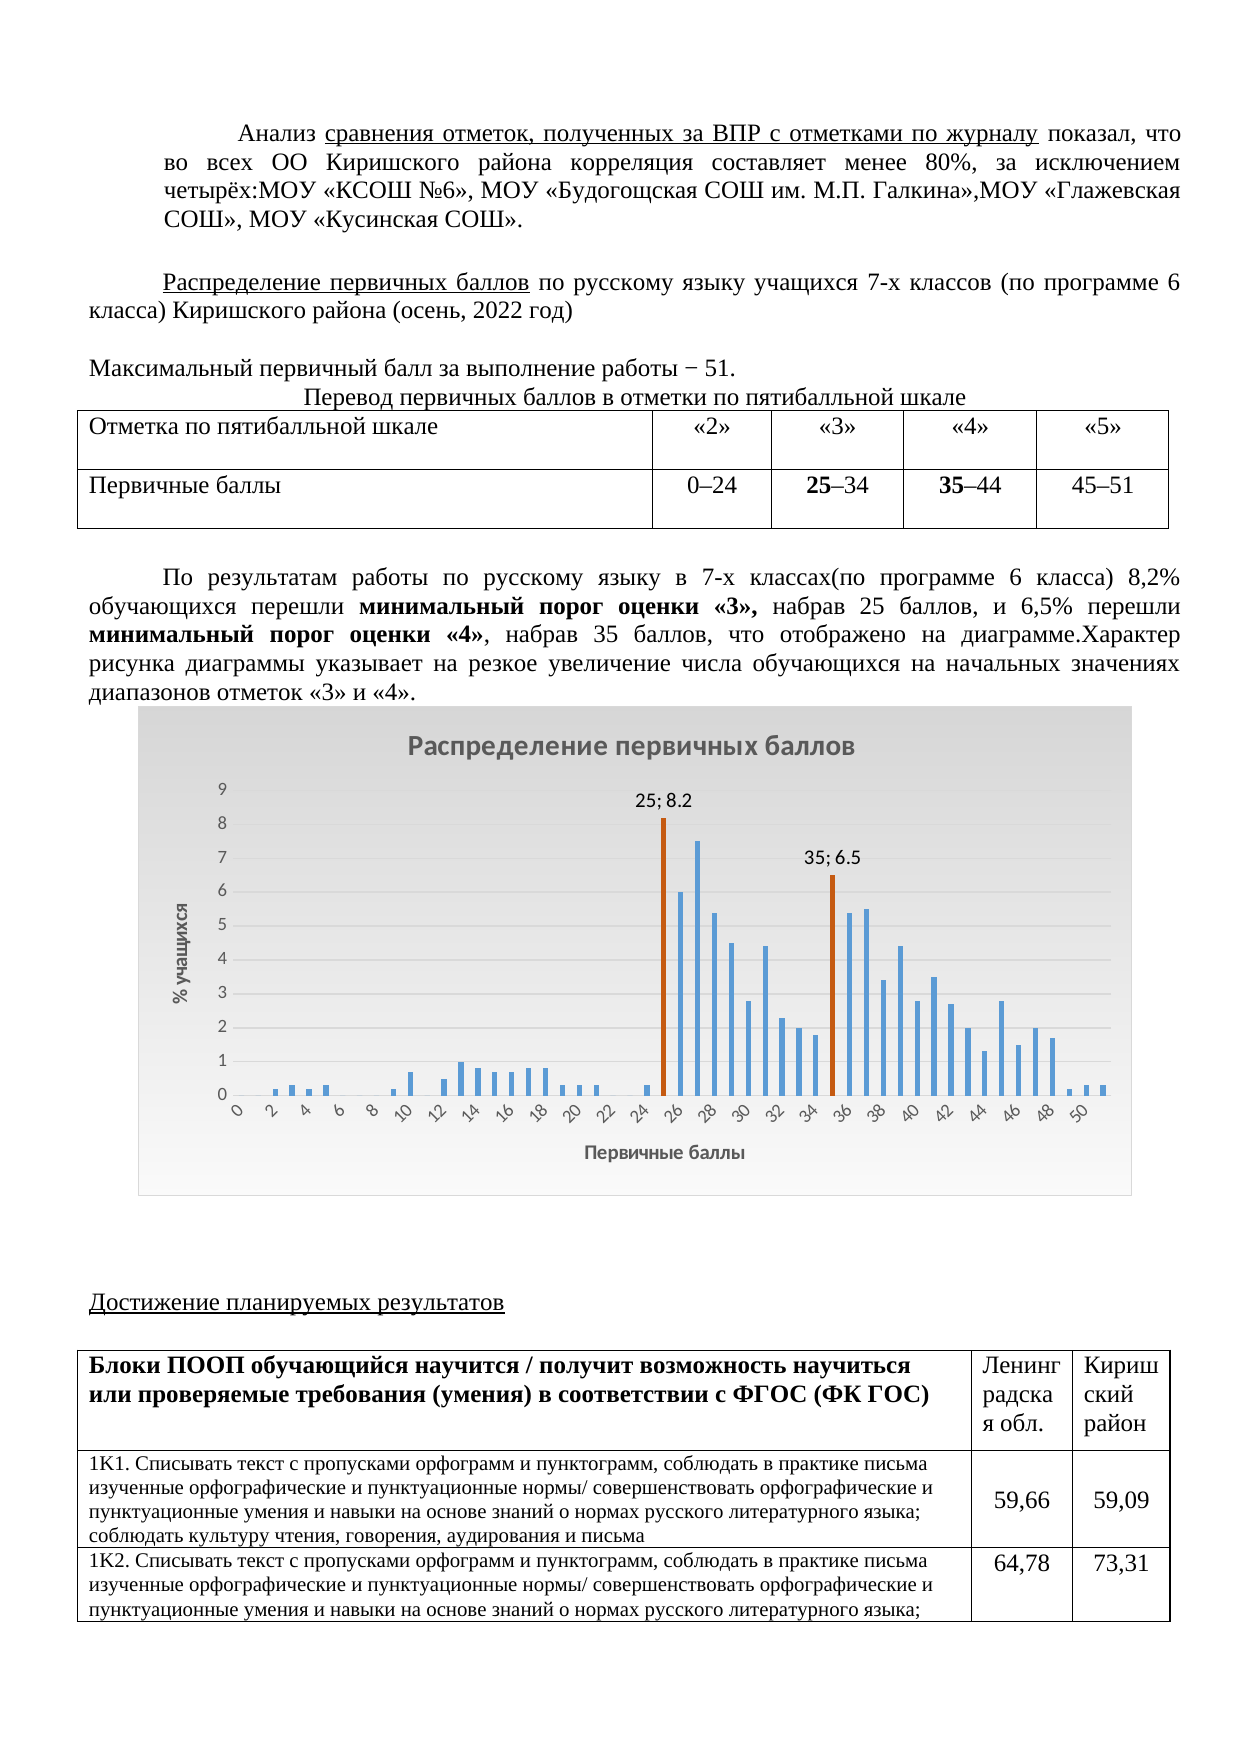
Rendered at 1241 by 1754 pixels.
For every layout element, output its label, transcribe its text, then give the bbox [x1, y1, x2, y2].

table_cell 1K1. Списывать текст с пропусками орфограмм и пунктограмм, соблюдать в практике письма изученные орфографические и пунктуационные нормы/ совершенствовать орфографические и пунктуационные умения и навыки на основе знаний о нормах русского литературного языка; соблюдать культуру чтения, говорения, аудирования и письма [78, 1451, 971, 1547]
text Перевод первичных баллов в отметки по пятибалльной шкале [89, 382, 1181, 410]
table_header «3» [772, 411, 903, 469]
text Распределение первичных баллов по русскому языку учащихся 7-х классов (по программе 6 класса) Киришского района (осень, 2022 год) [89, 267, 1181, 324]
table_header «4» [904, 411, 1036, 469]
table_cell Первичные баллы [78, 470, 652, 527]
table_cell 0–24 [653, 470, 771, 527]
table_cell 35–44 [904, 470, 1036, 527]
table_header Киришский район [1073, 1351, 1169, 1450]
table_cell 59,66 [972, 1451, 1072, 1547]
table_header «5» [1037, 411, 1168, 469]
table_header «2» [653, 411, 771, 469]
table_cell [78, 1548, 971, 1621]
table_header Отметка по пятибалльной шкале [78, 411, 652, 469]
text Достижение планируемых результатов [89, 1287, 1181, 1316]
table_header Блоки ПООП обучающийся научится / получит возможность научиться или проверяемые требования (умения) в соответствии с ФГОС (ФК ГОС) [78, 1351, 971, 1450]
text Максимальный первичный балл за выполнение работы − 51. [89, 353, 1181, 382]
text По результатам работы по русскому языку в 7-х классах(по программе 6 класса) 8,2% обучающихся перешли минимальный порог оценки «3», набрав 25 баллов, и 6,5% перешли минимальный порог оценки «4», набрав 35 баллов, что отображено на диаграмме.Характер рисунка диаграммы указывает на резкое увеличение числа обучающихся на начальных значениях диапазонов отметок «3» и «4». [89, 562, 1181, 706]
table_cell 73,31 [1073, 1548, 1169, 1621]
text Анализ сравнения отметок, полученных за ВПР с отметками по журналу показал, что во всех ОО Киришского района корреляция составляет менее 80%, за исключением четырёх:МОУ «КСОШ №6», МОУ «Будогощская СОШ им. М.П. Галкина»,МОУ «Глажевская СОШ», МОУ «Кусинская СОШ». [164, 118, 1181, 233]
table_header Ленинградская обл. [972, 1351, 1072, 1450]
table_cell 45–51 [1037, 470, 1168, 527]
table_cell 25–34 [772, 470, 903, 527]
table_cell 64,78 [972, 1548, 1072, 1621]
table_cell 59,09 [1073, 1451, 1169, 1547]
